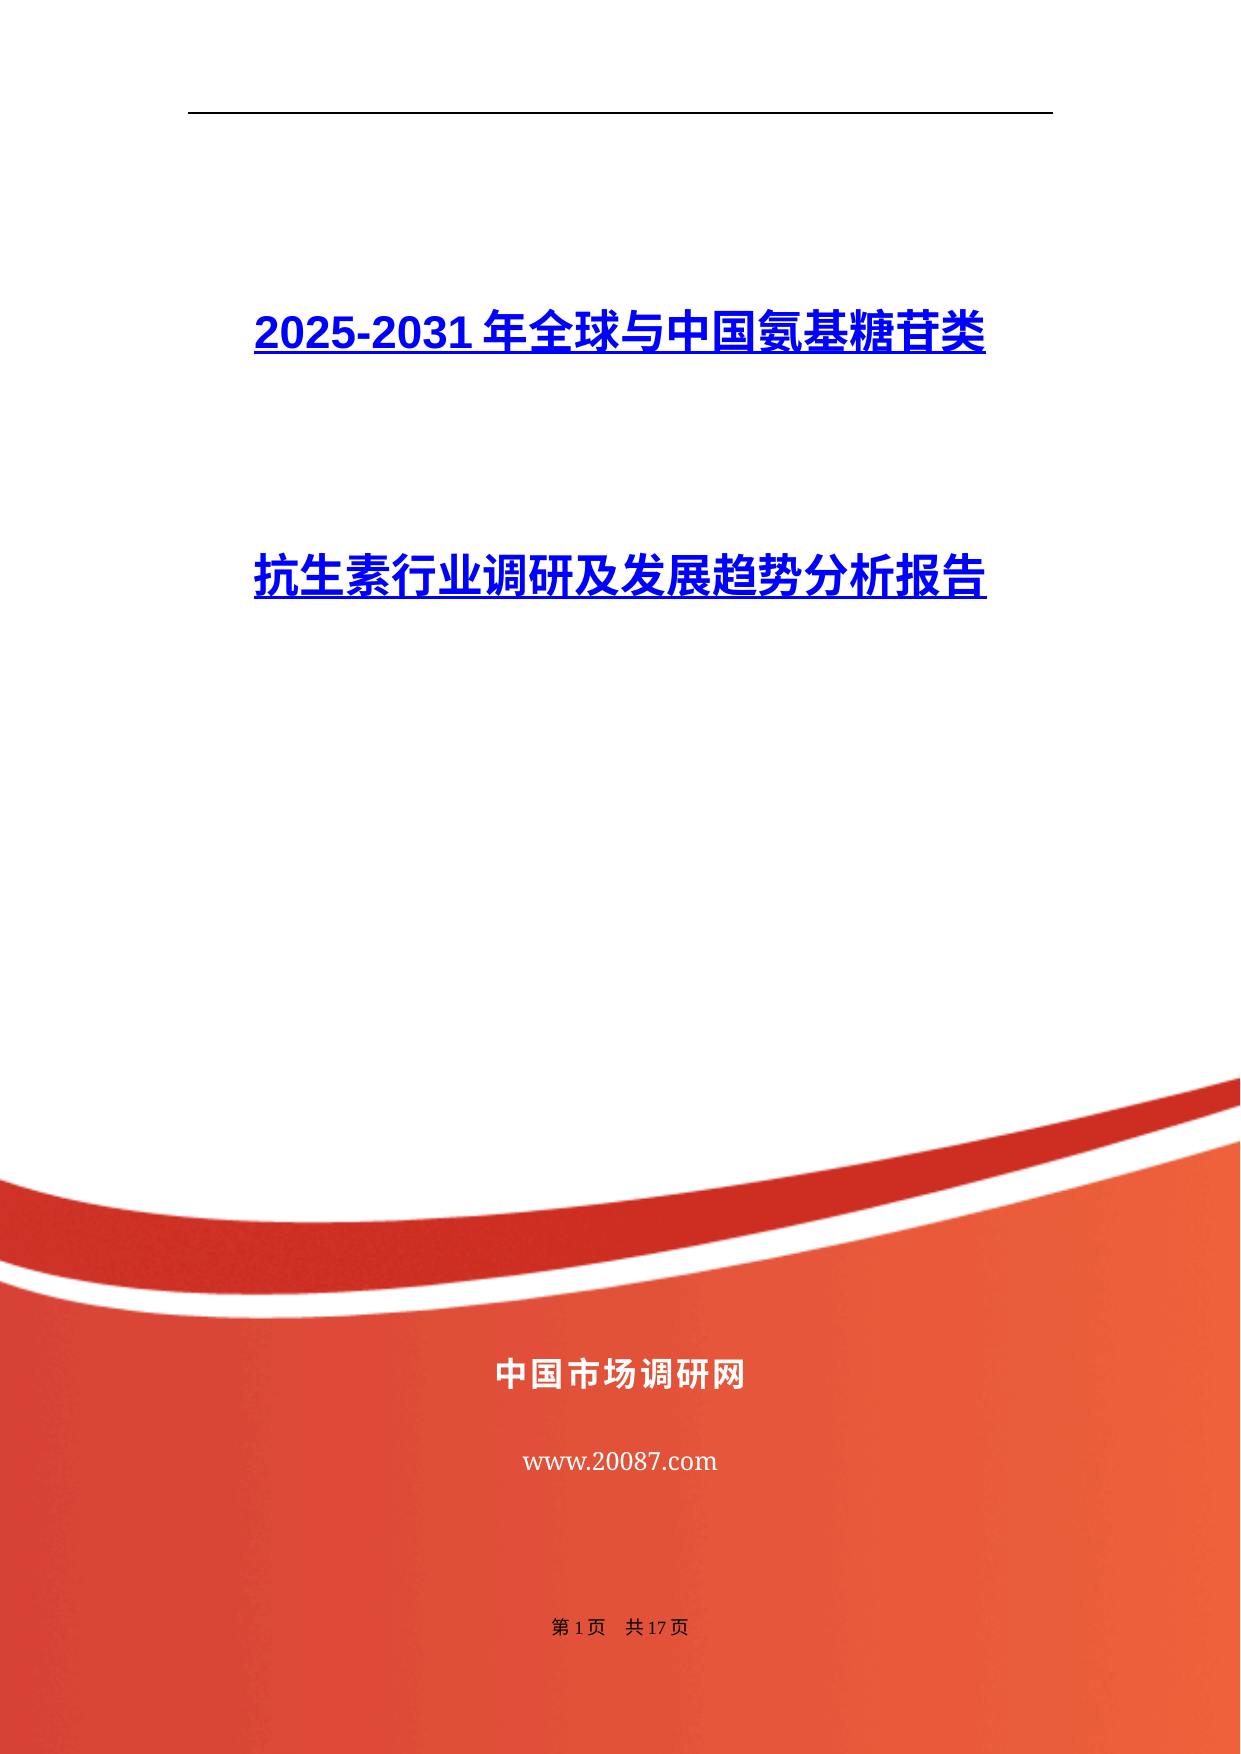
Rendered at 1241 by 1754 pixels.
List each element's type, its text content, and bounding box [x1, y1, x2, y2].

subtitle 中国市场调研网 [187, 1339, 1053, 1404]
text www.20087.com [187, 1428, 1053, 1493]
table_header 2025-2031年全球与中国氨基糖苷类抗生素行业调研及发展趋势分析报告 [188, 207, 1053, 773]
picture [0, 1006, 1241, 1754]
